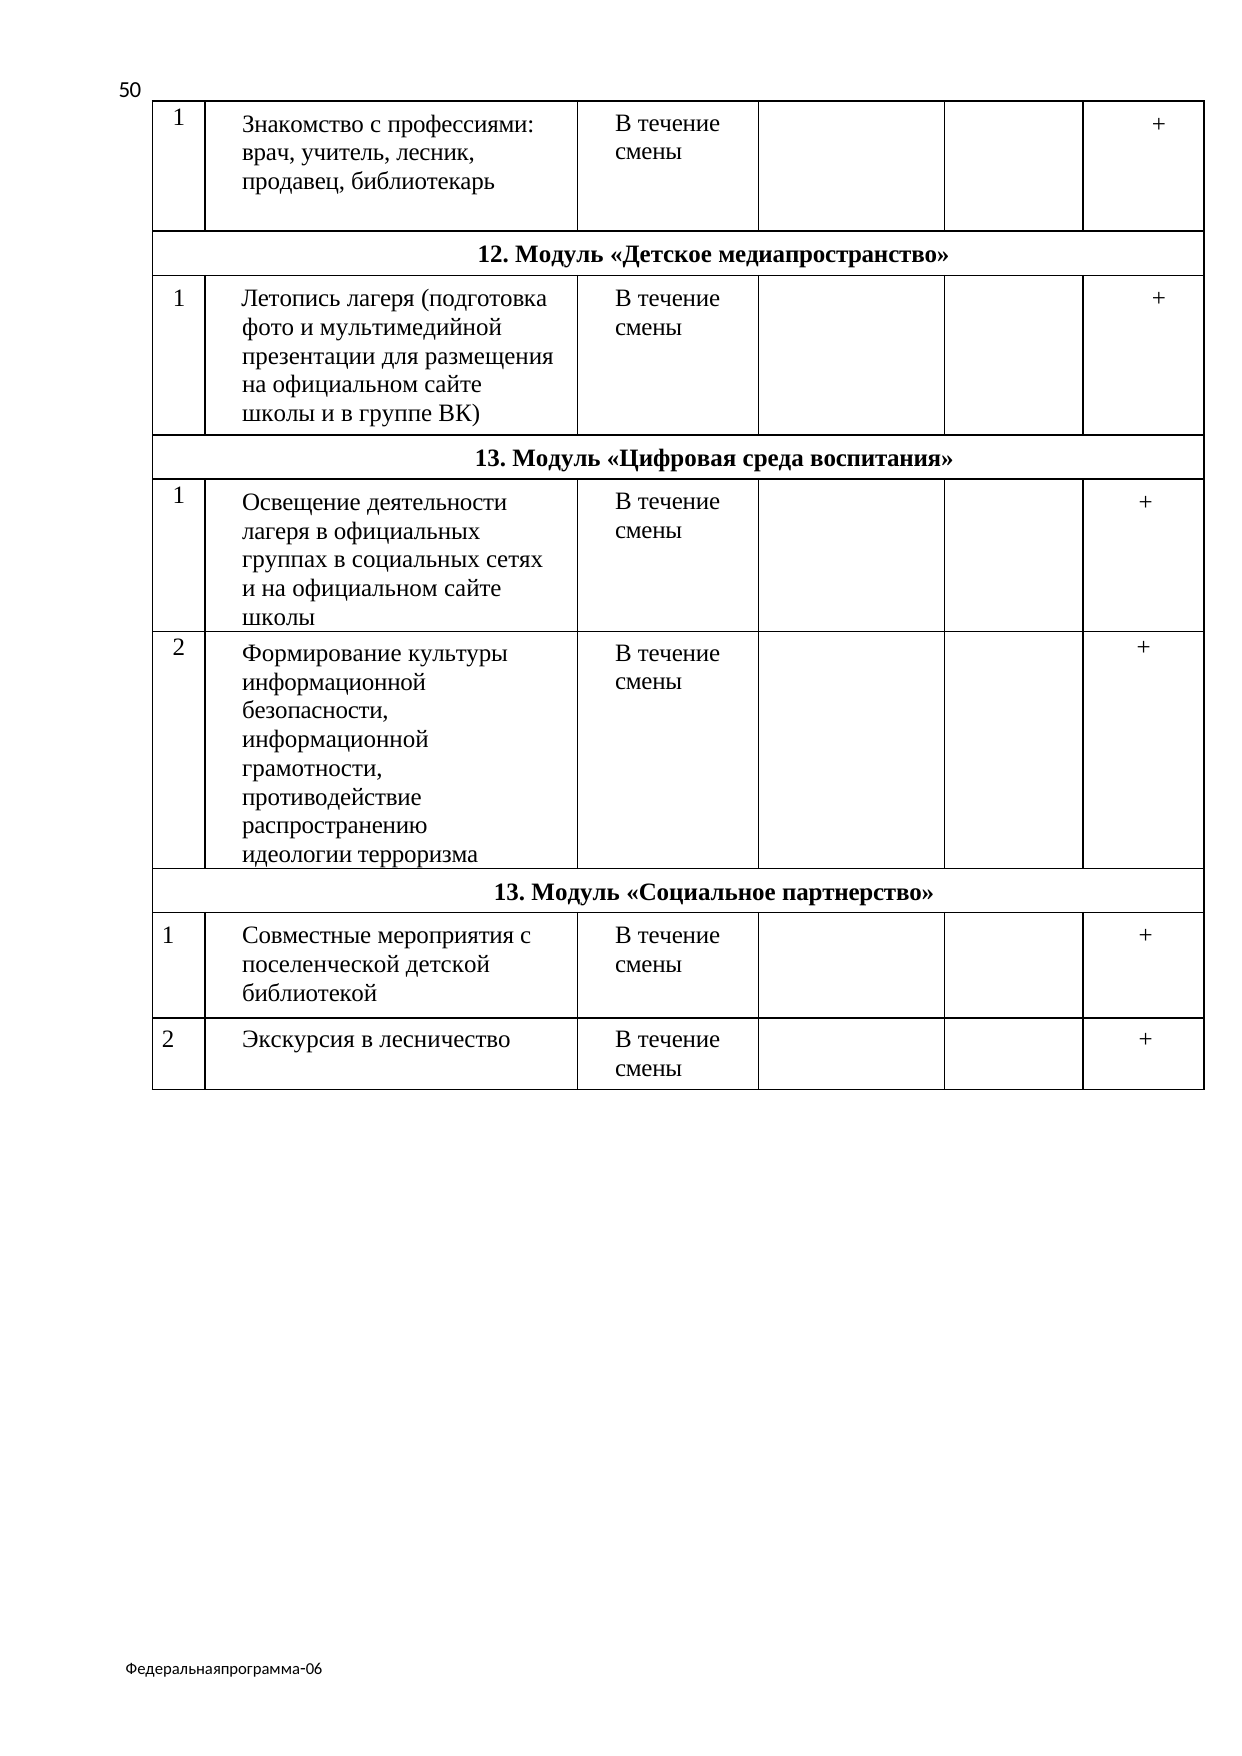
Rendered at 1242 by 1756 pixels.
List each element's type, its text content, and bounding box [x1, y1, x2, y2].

table_cell + [1084, 480, 1203, 631]
table_cell 1 [153, 913, 204, 1017]
table_cell [759, 1019, 944, 1088]
table_cell [759, 632, 944, 867]
table_cell [945, 480, 1082, 631]
table_cell [945, 276, 1082, 434]
table_cell [945, 913, 1082, 1017]
table_cell В течение смены [578, 276, 758, 434]
table_cell Знакомство с профессиями: врач, учитель, лесник, продавец, библиотекарь [206, 102, 577, 230]
table_cell + [1084, 102, 1203, 230]
table_cell 13. Модуль «Социальное партнерство» [153, 869, 1203, 912]
table_cell + [1084, 1019, 1203, 1088]
table_cell [759, 480, 944, 631]
table_cell В течение смены [578, 1019, 758, 1088]
table_cell Экскурсия в лесничество [206, 1019, 577, 1088]
table_cell 1 [153, 480, 204, 631]
table_cell 12. Модуль «Детское медиапространство» [153, 232, 1203, 275]
table_cell 13. Модуль «Цифровая среда воспитания» [153, 436, 1203, 478]
table_cell [945, 1019, 1082, 1088]
table_cell Освещение деятельности лагеря в официальных группах в социальных сетях и на официальном сайте школы [206, 480, 577, 631]
table_cell [945, 632, 1082, 867]
table_cell + [1084, 913, 1203, 1017]
table_cell Летопись лагеря (подготовка фото и мультимедийной презентации для размещения на официальном сайте школы и в группе ВК) [206, 276, 577, 434]
table_cell В течение смены [578, 102, 758, 230]
table_cell Формирование культуры информационной безопасности, информационной грамотности, противодействие распространению идеологии терроризма [206, 632, 577, 867]
table_cell [759, 102, 944, 230]
table_cell [759, 913, 944, 1017]
table_cell + [1084, 276, 1203, 434]
table_cell 2 [153, 632, 204, 867]
table_cell В течение смены [578, 632, 758, 867]
table_cell В течение смены [578, 480, 758, 631]
table_cell 1 [153, 102, 204, 230]
table_cell [759, 276, 944, 434]
table_cell Совместные мероприятия с поселенческой детской библиотекой [206, 913, 577, 1017]
table_cell В течение смены [578, 913, 758, 1017]
table_cell 2 [153, 1019, 204, 1088]
table_cell + [1084, 632, 1203, 867]
table_cell [945, 102, 1082, 230]
table_cell 1 [153, 276, 204, 434]
